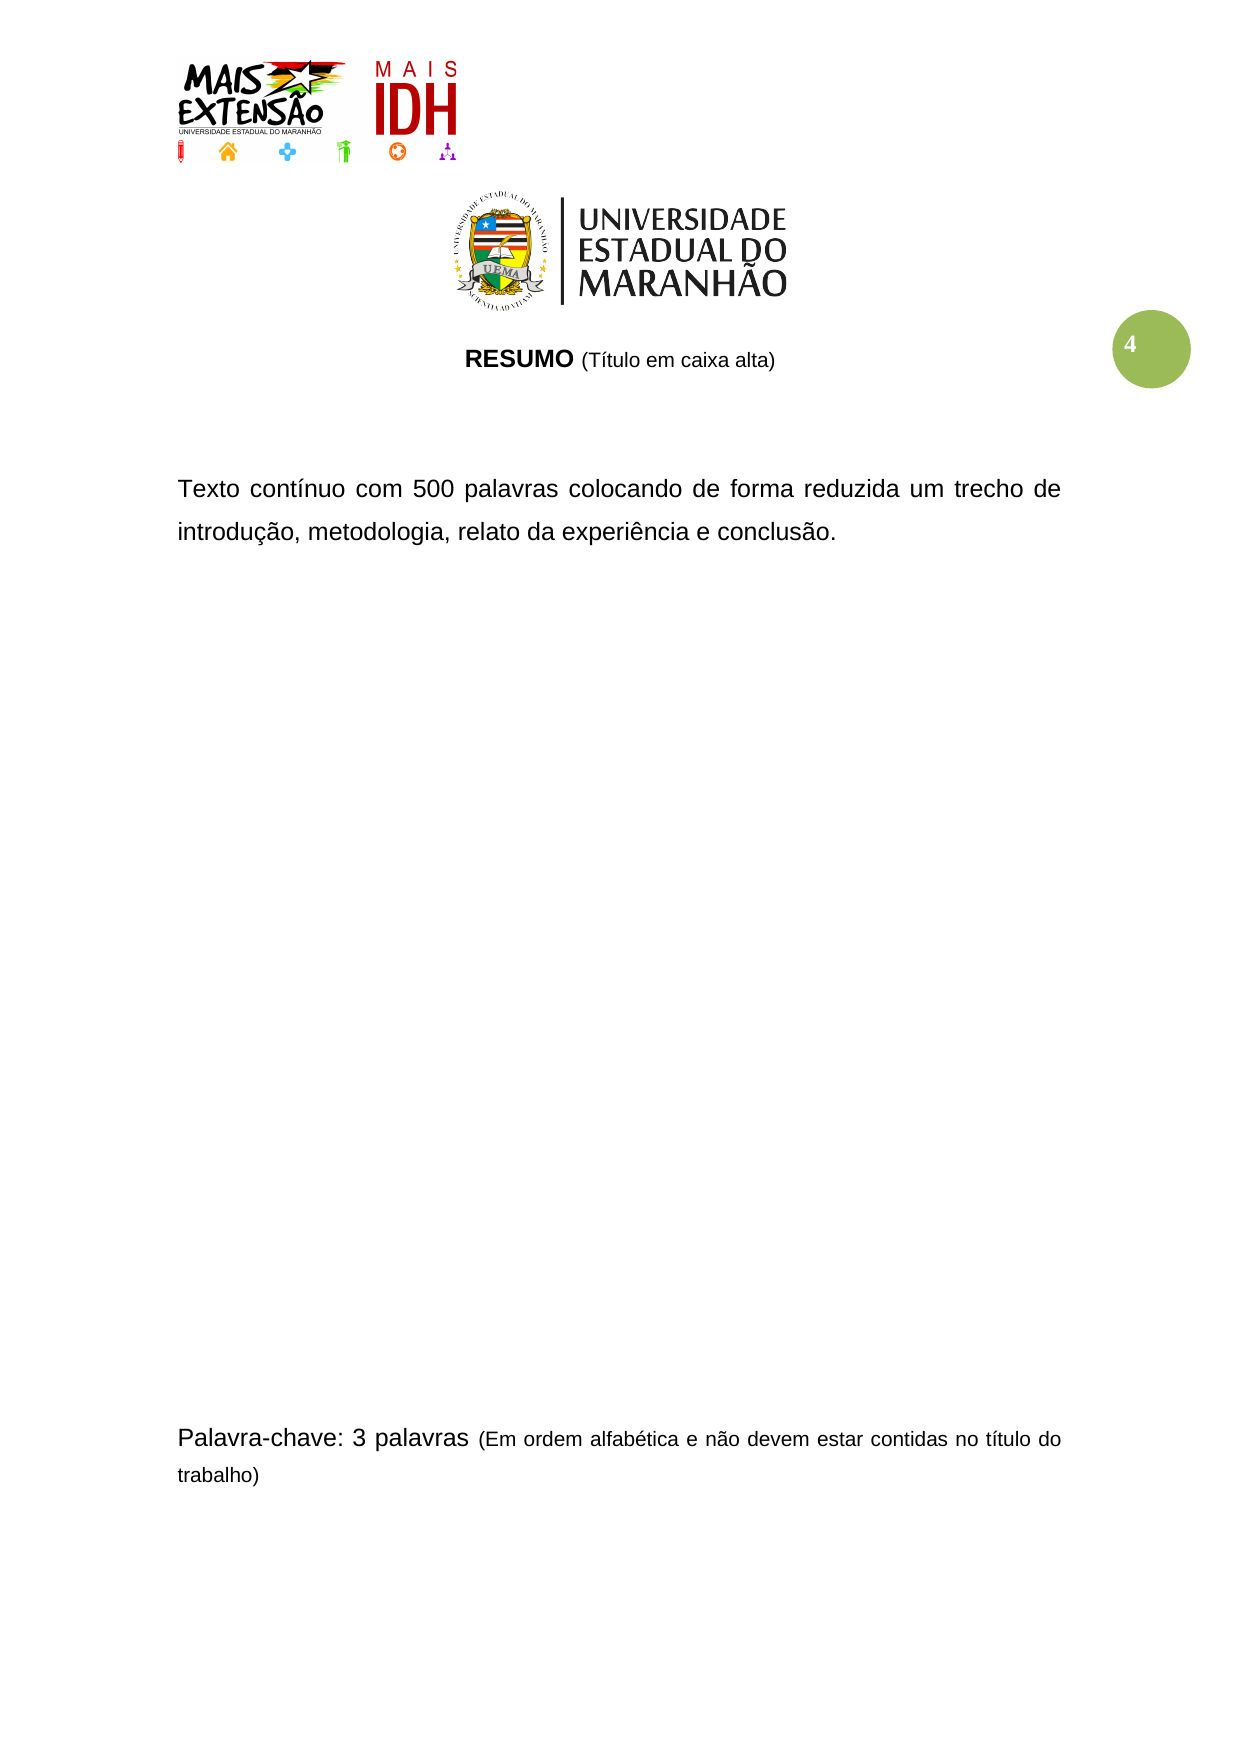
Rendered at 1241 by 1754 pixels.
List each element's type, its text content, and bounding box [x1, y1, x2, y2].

text Palavra-chave: 3 palavras (Em ordem alfabética e não devem estar contidas no título do trabalho) [177, 1422, 1063, 1487]
picture [177, 57, 457, 163]
text RESUMO (Título em caixa alta) [177, 344, 1063, 373]
text Texto contínuo com 500 palavras colocando de forma reduzida um trecho de introdução, metodologia, relato da experiência e conclusão. [177, 474, 1063, 546]
